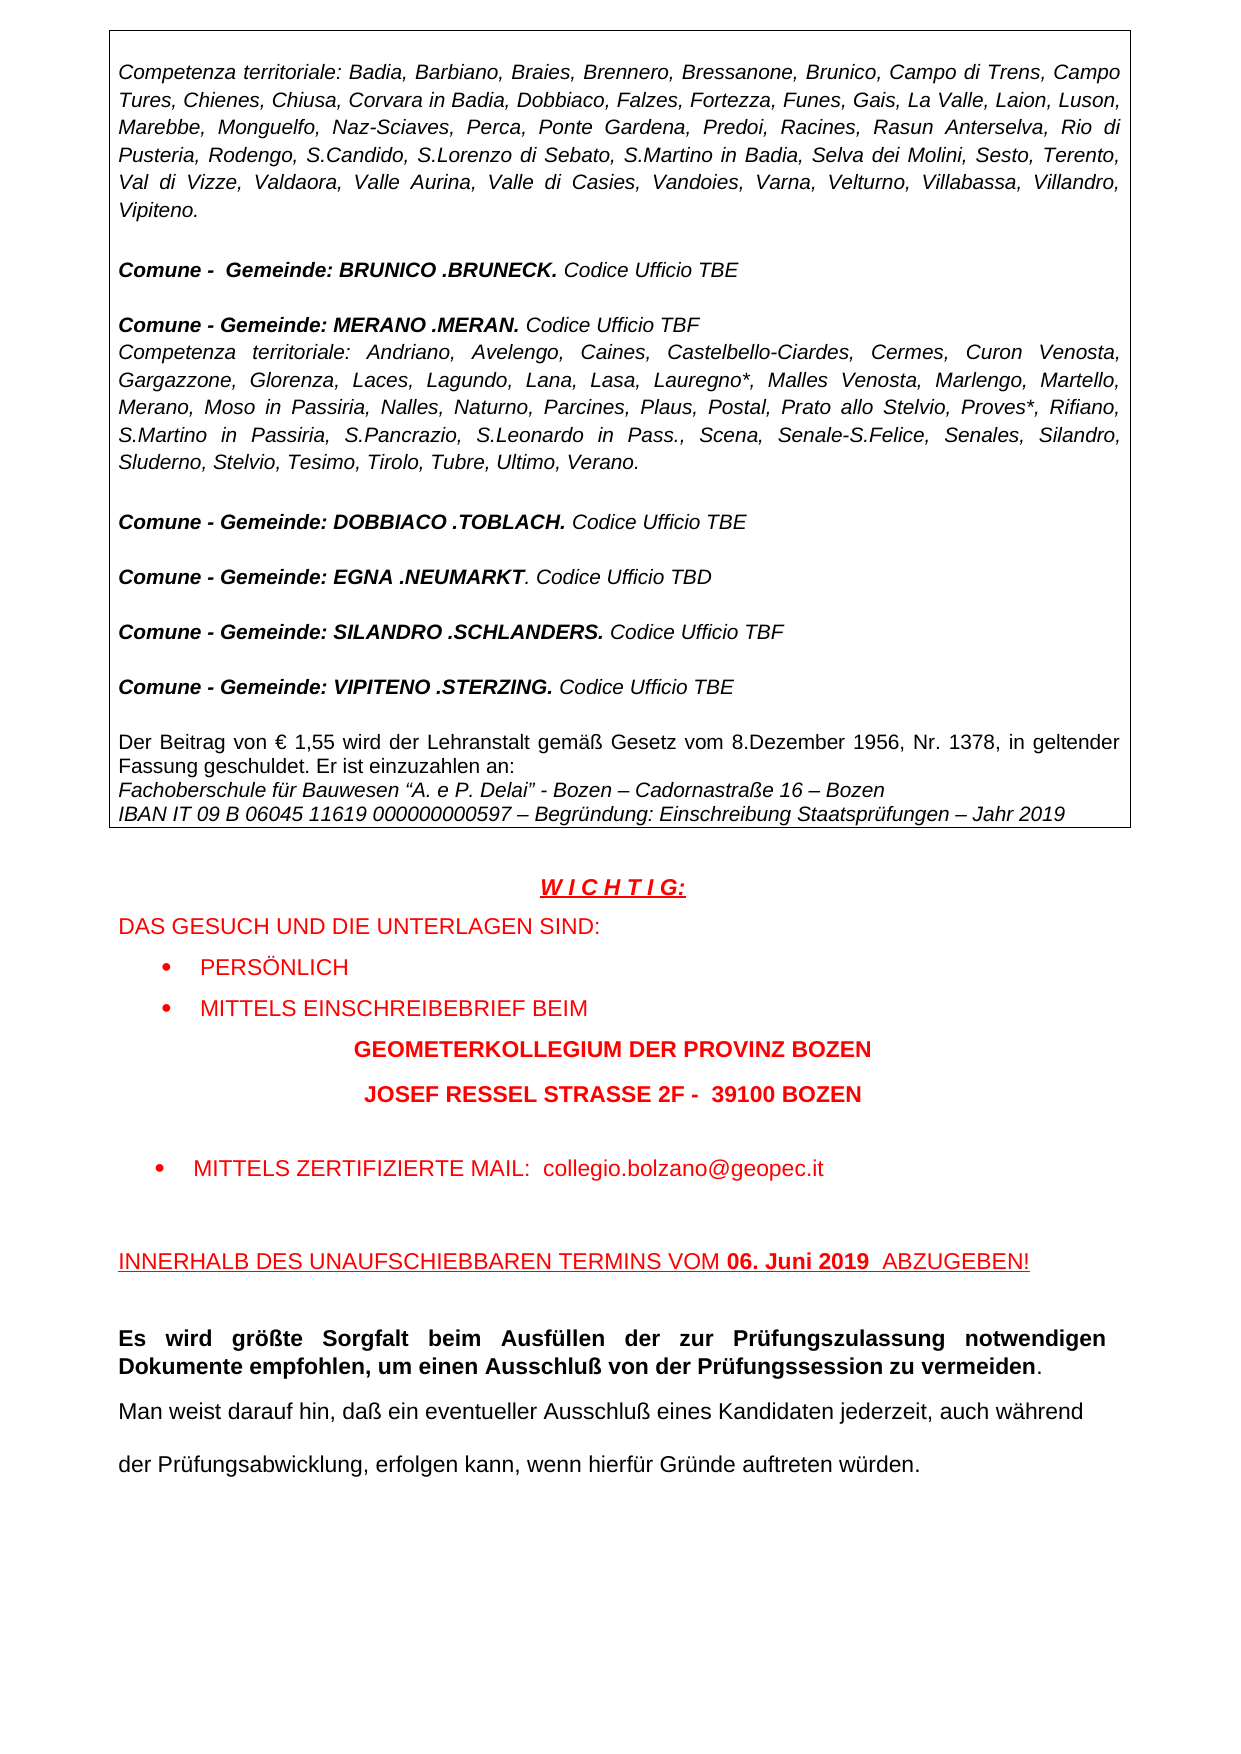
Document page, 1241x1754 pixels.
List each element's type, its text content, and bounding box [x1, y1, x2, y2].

text Competenza territoriale: Badia, Barbiano, Braies, Brennero, Bressanone, Brunico, Campo di Trens, Campo Tures, Chienes, Chiusa, Corvara in Badia, Dobbiaco, Falzes, Fortezza, Funes, Gais, La Valle, Laion, Luson, Marebbe, Monguelfo, Naz-Sciaves, Perca, Ponte Gardena, Predoi, Racines, Rasun Anterselva, Rio di Pusteria, Rodengo, S.Candido, S.Lorenzo di Sebato, S.Martino in Badia, Selva dei Molini, Sesto, Terento, Val di Vizze, Valdaora, Valle Aurina, Valle di Casies, Vandoies, Varna, Velturno, Villabassa, Villandro, Vipiteno. [110, 57, 1130, 222]
text Comune - Gemeinde: BRUNICO .BRUNECK. Codice Ufficio TBE [110, 254, 1130, 281]
subtitle INNERHALB DES UNAUFSCHIEBBAREN TERMINS VOM 06. Juni 2019 ABZUGEBEN! [118, 1248, 1107, 1274]
list MITTELS ZERTIFIZIERTE MAIL: collegio.bolzano@geopec.it [156, 1154, 1122, 1182]
text DAS GESUCH UND DIE UNTERLAGEN SIND: [118, 913, 1122, 939]
subtitle W I C H T I G: [118, 874, 1107, 900]
text Comune - Gemeinde: EGNA .NEUMARKT. Codice Ufficio TBD [110, 561, 1130, 588]
text Fachoberschule für Bauwesen “A. e P. Delai” - Bozen – Cadornastraße 16 – Bozen [118, 777, 1122, 798]
list MITTELS EINSCHREIBEBRIEF BEIM [162, 995, 1122, 1021]
text Comune - Gemeinde: MERANO .MERAN. Codice Ufficio TBF [110, 309, 1130, 336]
text IBAN IT 09 B 06045 11619 000000000597 – Begründung: Einschreibung Staatsprüfungen – Jahr 2019 [110, 798, 1130, 827]
text Man weist darauf hin, daß ein eventueller Ausschluß eines Kandidaten jederzeit, auch während der Prüfungsabwicklung, erfolgen kann, wenn hierfür Gründe auftreten würden. [118, 1398, 1122, 1477]
text Competenza territoriale: Andriano, Avelengo, Caines, Castelbello-Ciardes, Cermes, Curon Venosta, Gargazzone, Glorenza, Laces, Lagundo, Lana, Lasa, Lauregno*, Malles Venosta, Marlengo, Martello, Merano, Moso in Passiria, Nalles, Naturno, Parcines, Plaus, Postal, Prato allo Stelvio, Proves*, Rifiano, S.Martino in Passiria, S.Pancrazio, S.Leonardo in Pass., Scena, Senale-S.Felice, Senales, Silandro, Sluderno, Stelvio, Tesimo, Tirolo, Tubre, Ultimo, Verano. [110, 337, 1130, 474]
subtitle JOSEF RESSEL STRASSE 2F - 39100 BOZEN [118, 1081, 1107, 1107]
text Comune - Gemeinde: SILANDRO .SCHLANDERS. Codice Ufficio TBF [110, 616, 1130, 643]
text Comune - Gemeinde: VIPITENO .STERZING. Codice Ufficio TBE [110, 671, 1130, 698]
text GEOMETERKOLLEGIUM DER PROVINZ BOZEN [118, 1036, 1107, 1062]
list PERSÖNLICH [162, 954, 1122, 980]
text Es wird größte Sorgfalt beim Ausfüllen der zur Prüfungszulassung notwendigen Dokumente empfohlen, um einen Ausschluß von der Prüfungssession zu vermeiden. [118, 1325, 1107, 1379]
text Comune - Gemeinde: DOBBIACO .TOBLACH. Codice Ufficio TBE [110, 506, 1130, 533]
text Der Beitrag von € 1,55 wird der Lehranstalt gemäß Gesetz vom 8.Dezember 1956, Nr. 1378, in geltender Fassung geschuldet. Er ist einzuzahlen an: [110, 726, 1130, 777]
